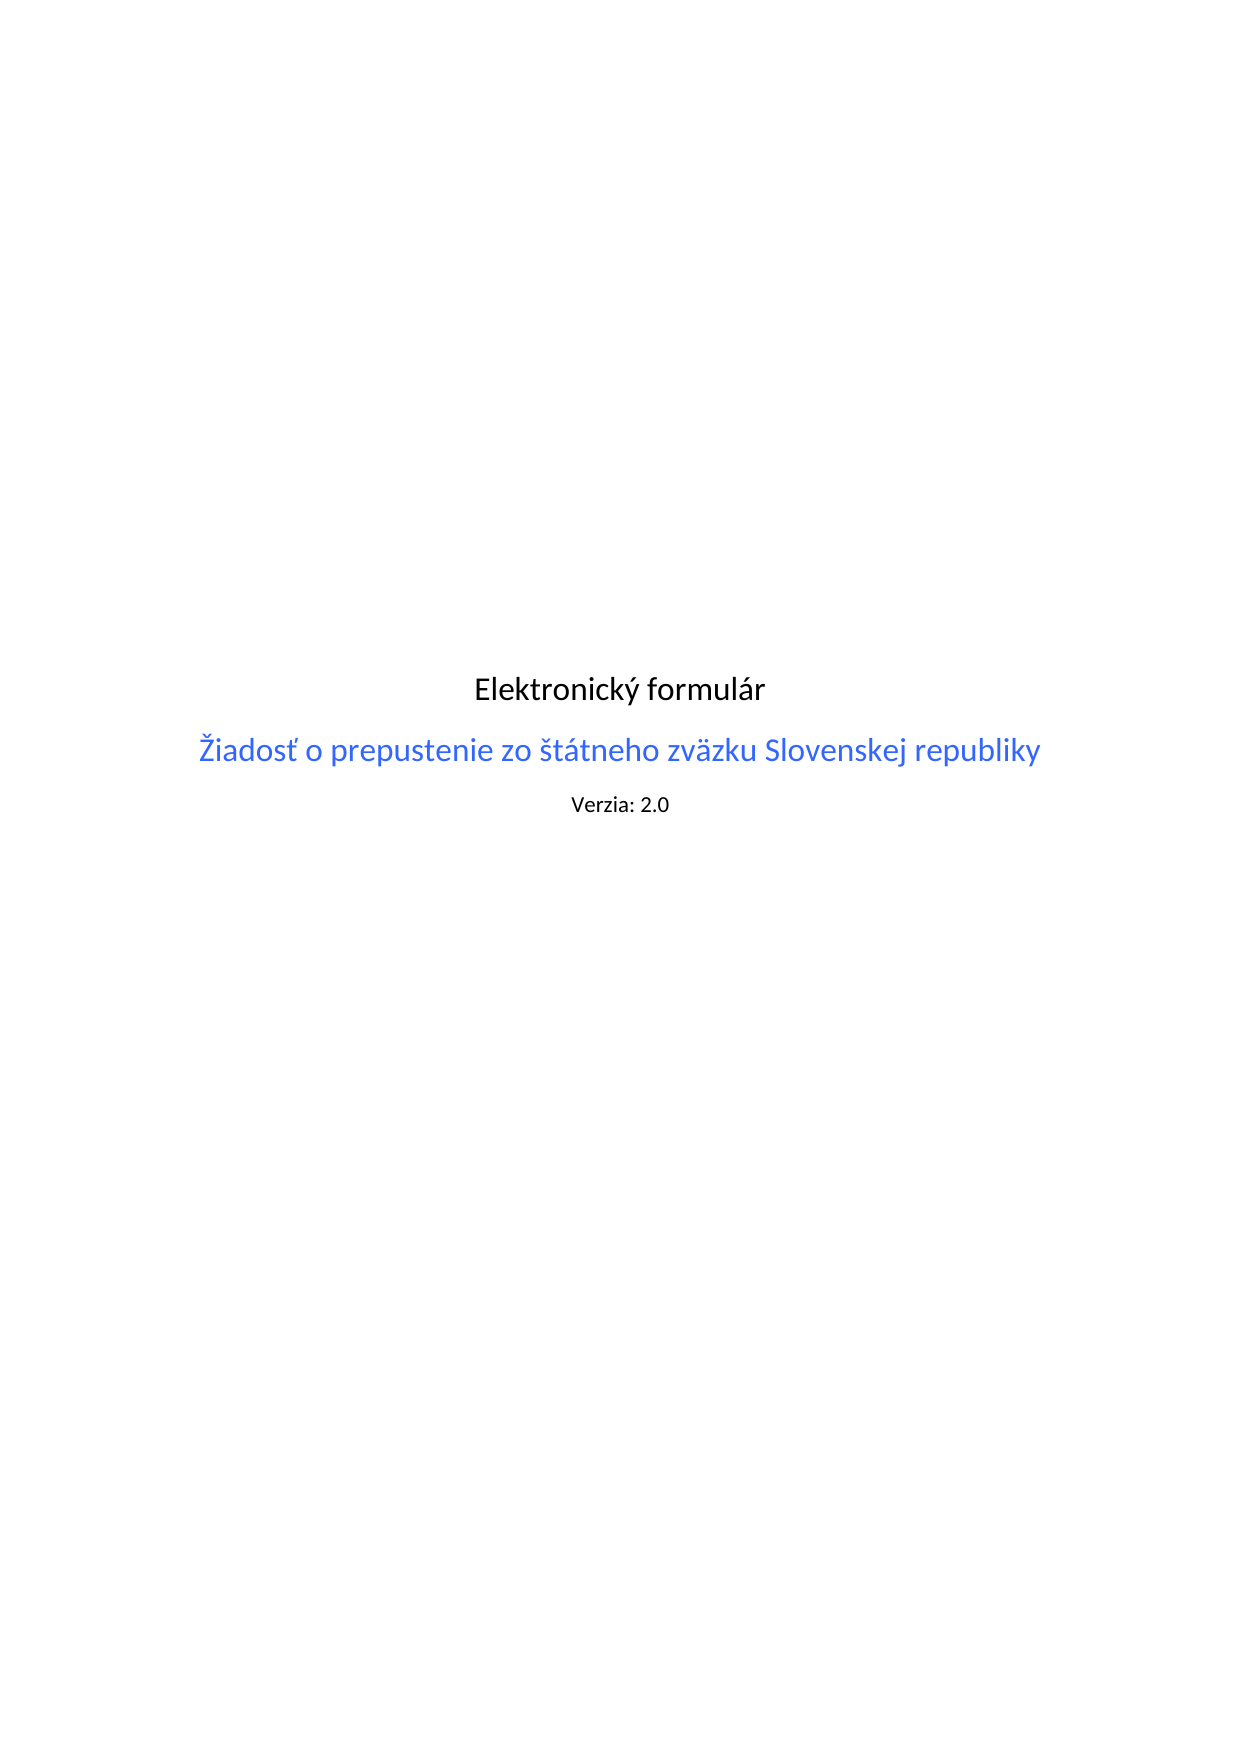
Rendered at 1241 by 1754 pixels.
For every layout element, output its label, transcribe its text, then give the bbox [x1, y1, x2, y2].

text Elektronický formulár [148, 668, 1093, 709]
text Žiadosť o prepustenie zo štátneho zväzku Slovenskej republiky [148, 729, 1093, 770]
text Verzia: 2.0 [148, 790, 1093, 818]
